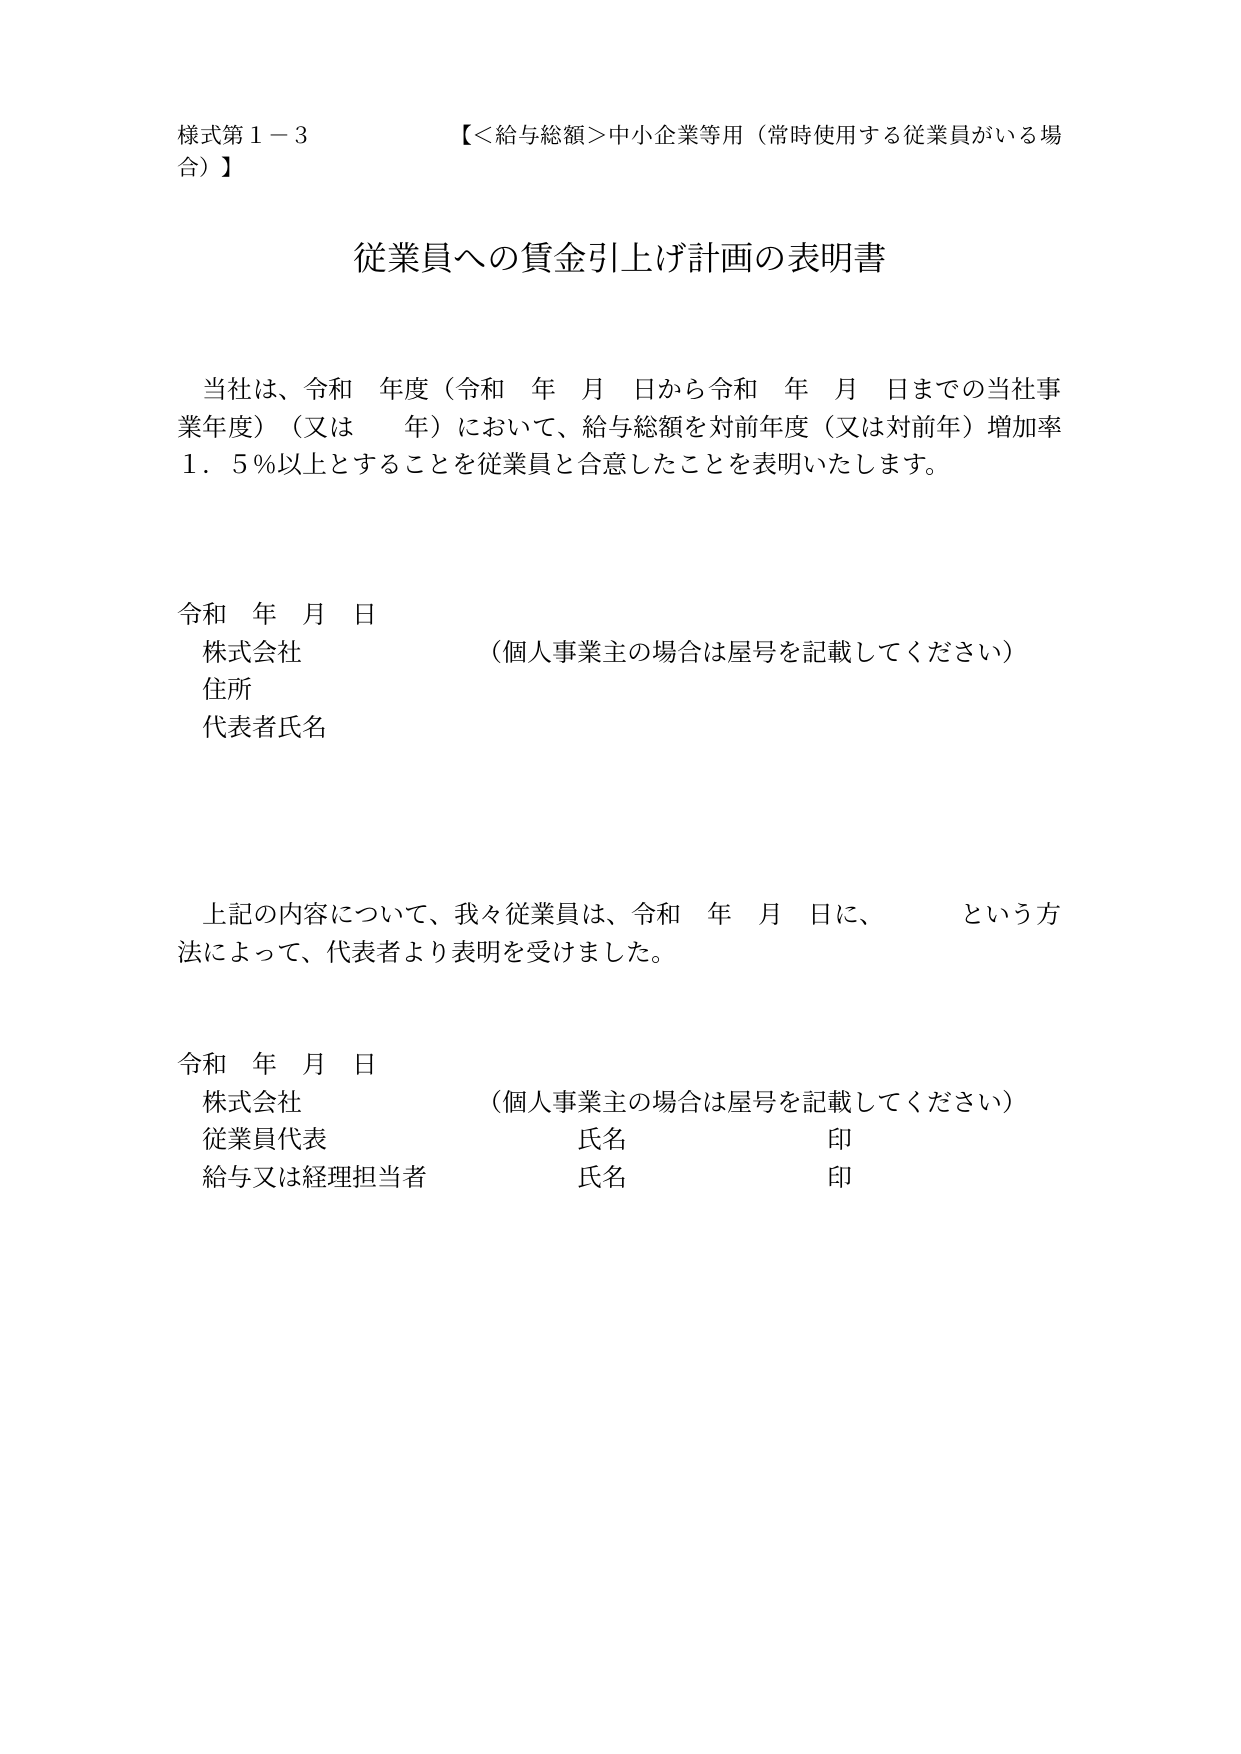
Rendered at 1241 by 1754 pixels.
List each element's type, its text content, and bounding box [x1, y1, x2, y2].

text 株式会社 （個人事業主の場合は屋号を記載してください） [177, 631, 1063, 669]
text 上記の内容について、我々従業員は、令和 年 月 日に、 という方法によって、代表者より表明を受けました。 [177, 894, 1063, 969]
text 給与又は経理担当者 氏名 印 [177, 1156, 1063, 1194]
text 従業員代表 氏名 印 [177, 1119, 1063, 1156]
text 代表者氏名 [177, 706, 1063, 744]
text 従業員への賃金引上げ計画の表明書 [177, 219, 1063, 294]
text 当社は、令和 年度（令和 年 月 日から令和 年 月 日までの当社事業年度）（又は 年）において、給与総額を対前年度（又は対前年）増加率 １．５％以上とすることを従業員と合意したことを表明いたします。 [177, 369, 1063, 481]
text 令和 年 月 日 [177, 1044, 1063, 1081]
text 住所 [177, 669, 1063, 706]
text 令和 年 月 日 [177, 594, 1063, 631]
text 株式会社 （個人事業主の場合は屋号を記載してください） [177, 1081, 1063, 1119]
